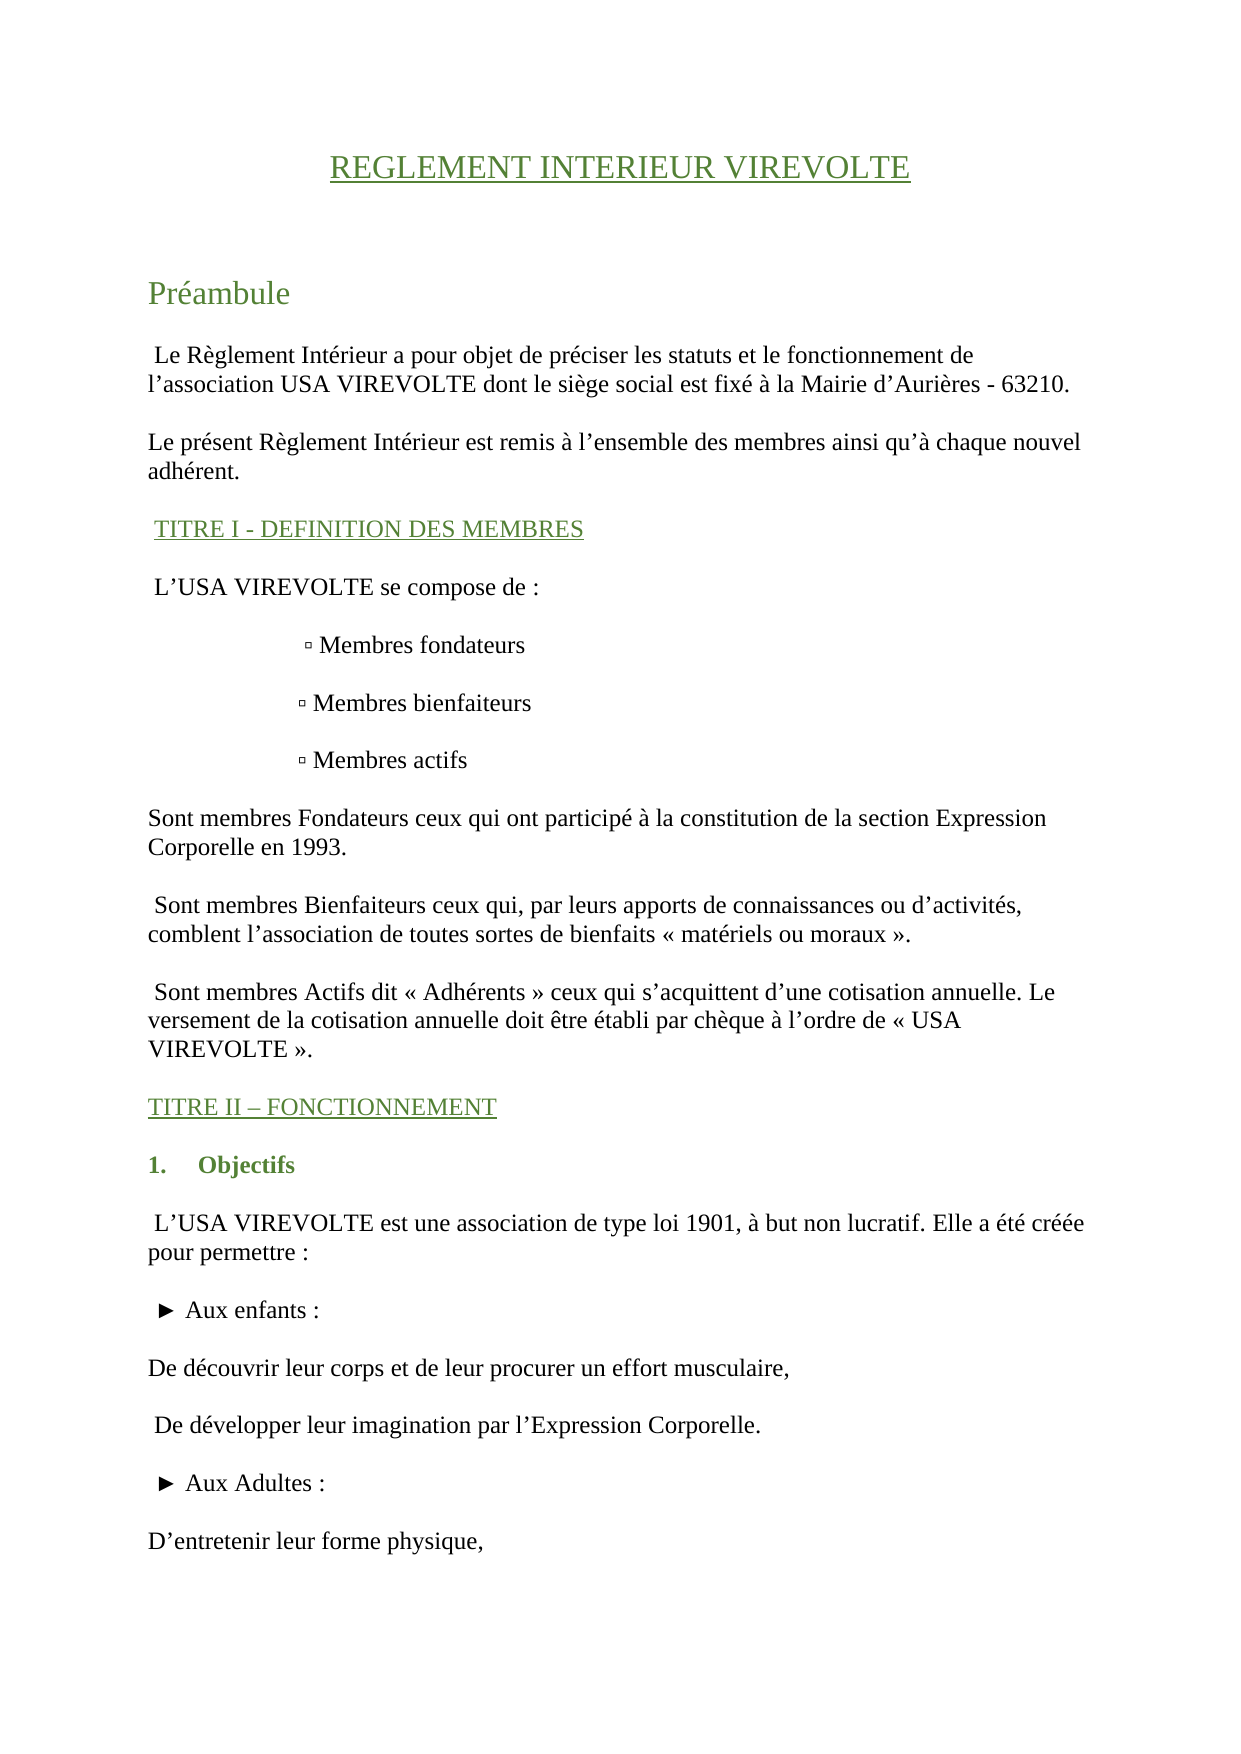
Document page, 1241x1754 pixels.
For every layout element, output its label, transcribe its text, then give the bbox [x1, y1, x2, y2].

text 1. Objectifs [148, 1150, 1093, 1179]
text L’USA VIREVOLTE est une association de type loi 1901, à but non lucratif. Elle a été créée pour permettre : [148, 1208, 1093, 1266]
text ▫ Membres actifs [148, 746, 1093, 774]
text ► Aux Adultes : [148, 1468, 1093, 1497]
text TITRE I - DEFINITION DES MEMBRES [148, 514, 1093, 543]
text REGLEMENT INTERIEUR VIREVOLTE [148, 148, 1093, 186]
text De développer leur imagination par l’Expression Corporelle. [148, 1411, 1093, 1439]
text D’entretenir leur forme physique, [148, 1526, 1093, 1555]
text Le Règlement Intérieur a pour objet de préciser les statuts et le fonctionnement de l’association USA VIREVOLTE dont le siège social est fixé à la Mairie d’Aurières - 63210. [148, 341, 1093, 398]
text ▫ Membres bienfaiteurs [148, 688, 1093, 716]
text Le présent Règlement Intérieur est remis à l’ensemble des membres ainsi qu’à chaque nouvel adhérent. [148, 427, 1093, 485]
text Sont membres Fondateurs ceux qui ont participé à la constitution de la section Expression Corporelle en 1993. [148, 803, 1093, 861]
text ► Aux enfants : [148, 1295, 1093, 1323]
text Préambule [148, 273, 1093, 311]
text Sont membres Bienfaiteurs ceux qui, par leurs apports de connaissances ou d’activités, comblent l’association de toutes sortes de bienfaits « matériels ou moraux ». [148, 890, 1093, 948]
text Sont membres Actifs dit « Adhérents » ceux qui s’acquittent d’une cotisation annuelle. Le versement de la cotisation annuelle doit être établi par chèque à l’ordre de « USA VIREVOLTE ». [148, 977, 1093, 1063]
text De découvrir leur corps et de leur procurer un effort musculaire, [148, 1353, 1093, 1381]
text ▫ Membres fondateurs [148, 630, 1093, 658]
text TITRE II – FONCTIONNEMENT [148, 1092, 1093, 1121]
text L’USA VIREVOLTE se compose de : [148, 572, 1093, 601]
